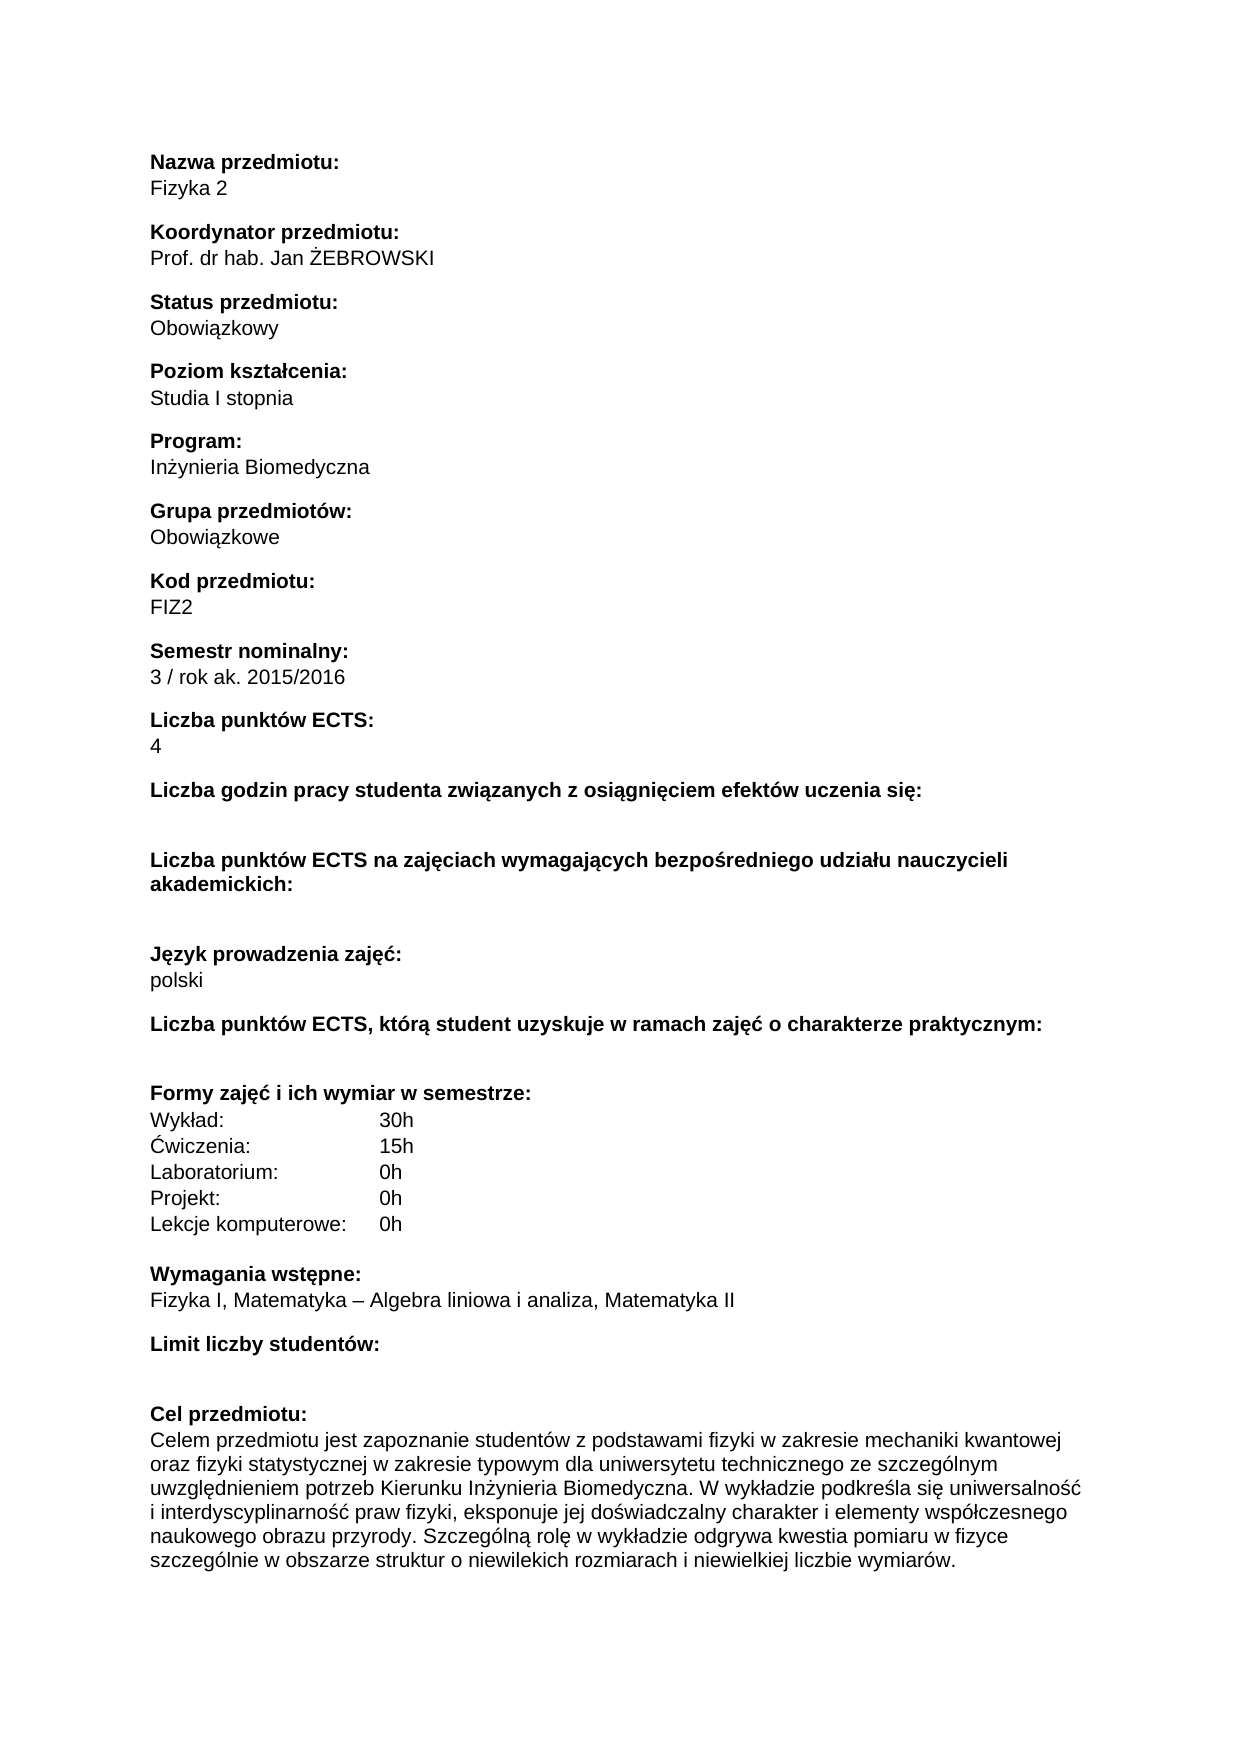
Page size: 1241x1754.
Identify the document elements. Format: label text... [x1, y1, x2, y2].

text Fizyka 2 [150, 176, 1090, 200]
text Status przedmiotu: [150, 289, 1090, 313]
text Studia I stopnia [150, 385, 1090, 409]
text Fizyka I, Matematyka – Algebra liniowa i analiza, Matematyka II [150, 1288, 1090, 1312]
text 3 / rok ak. 2015/2016 [150, 664, 1090, 688]
text Celem przedmiotu jest zapoznanie studentów z podstawami fizyki w zakresie mechaniki kwantowej oraz fizyki statystycznej w zakresie typowym dla uniwersytetu technicznego ze szczególnym uwzględnieniem potrzeb Kierunku Inżynieria Biomedyczna. W wykładzie podkreśla się uniwersalność i interdyscyplinarność praw fizyki, eksponuje jej doświadczalny charakter i elementy współczesnego naukowego obrazu przyrody. Szczególną rolę w wykładzie odgrywa kwestia pomiaru w fizyce szczególnie w obszarze struktur o niewilekich rozmiarach i niewielkiej liczbie wymiarów. [150, 1428, 1090, 1571]
table_cell 15h [369, 1132, 597, 1158]
table_cell 0h [369, 1210, 597, 1236]
text Liczba punktów ECTS: [150, 708, 1090, 732]
table_cell Lekcje komputerowe: [140, 1212, 367, 1236]
text Obowiązkowy [150, 316, 1090, 339]
table_cell 0h [369, 1158, 597, 1184]
text Kod przedmiotu: [150, 569, 1090, 593]
text Poziom kształcenia: [150, 359, 1090, 383]
table_cell Projekt: [140, 1186, 367, 1210]
text Grupa przedmiotów: [150, 499, 1090, 523]
text Koordynator przedmiotu: [150, 220, 1090, 244]
text Cel przedmiotu: [150, 1402, 1090, 1426]
text Prof. dr hab. Jan ŻEBROWSKI [150, 246, 1090, 270]
text Program: [150, 429, 1090, 453]
table_header 30h [369, 1108, 597, 1132]
text Semestr nominalny: [150, 638, 1090, 662]
text Wymagania wstępne: [150, 1262, 1090, 1286]
table_cell 0h [369, 1184, 597, 1210]
text 4 [150, 734, 1090, 758]
table_cell Laboratorium: [140, 1160, 367, 1184]
text Liczba punktów ECTS, którą student uzyskuje w ramach zajęć o charakterze praktycznym: [150, 1011, 1090, 1035]
text Limit liczby studentów: [150, 1332, 1090, 1356]
table_header Wykład: [140, 1108, 367, 1132]
text polski [150, 968, 1090, 992]
text Język prowadzenia zajęć: [150, 942, 1090, 966]
text Liczba punktów ECTS na zajęciach wymagających bezpośredniego udziału nauczycieli akademickich: [150, 848, 1090, 896]
table_cell Ćwiczenia: [140, 1134, 367, 1158]
text FIZ2 [150, 595, 1090, 619]
text Formy zajęć i ich wymiar w semestrze: [150, 1081, 1090, 1105]
text Obowiązkowe [150, 525, 1090, 549]
text Inżynieria Biomedyczna [150, 455, 1090, 479]
text Liczba godzin pracy studenta związanych z osiągnięciem efektów uczenia się: [150, 778, 1090, 802]
text Nazwa przedmiotu: [150, 150, 1090, 174]
